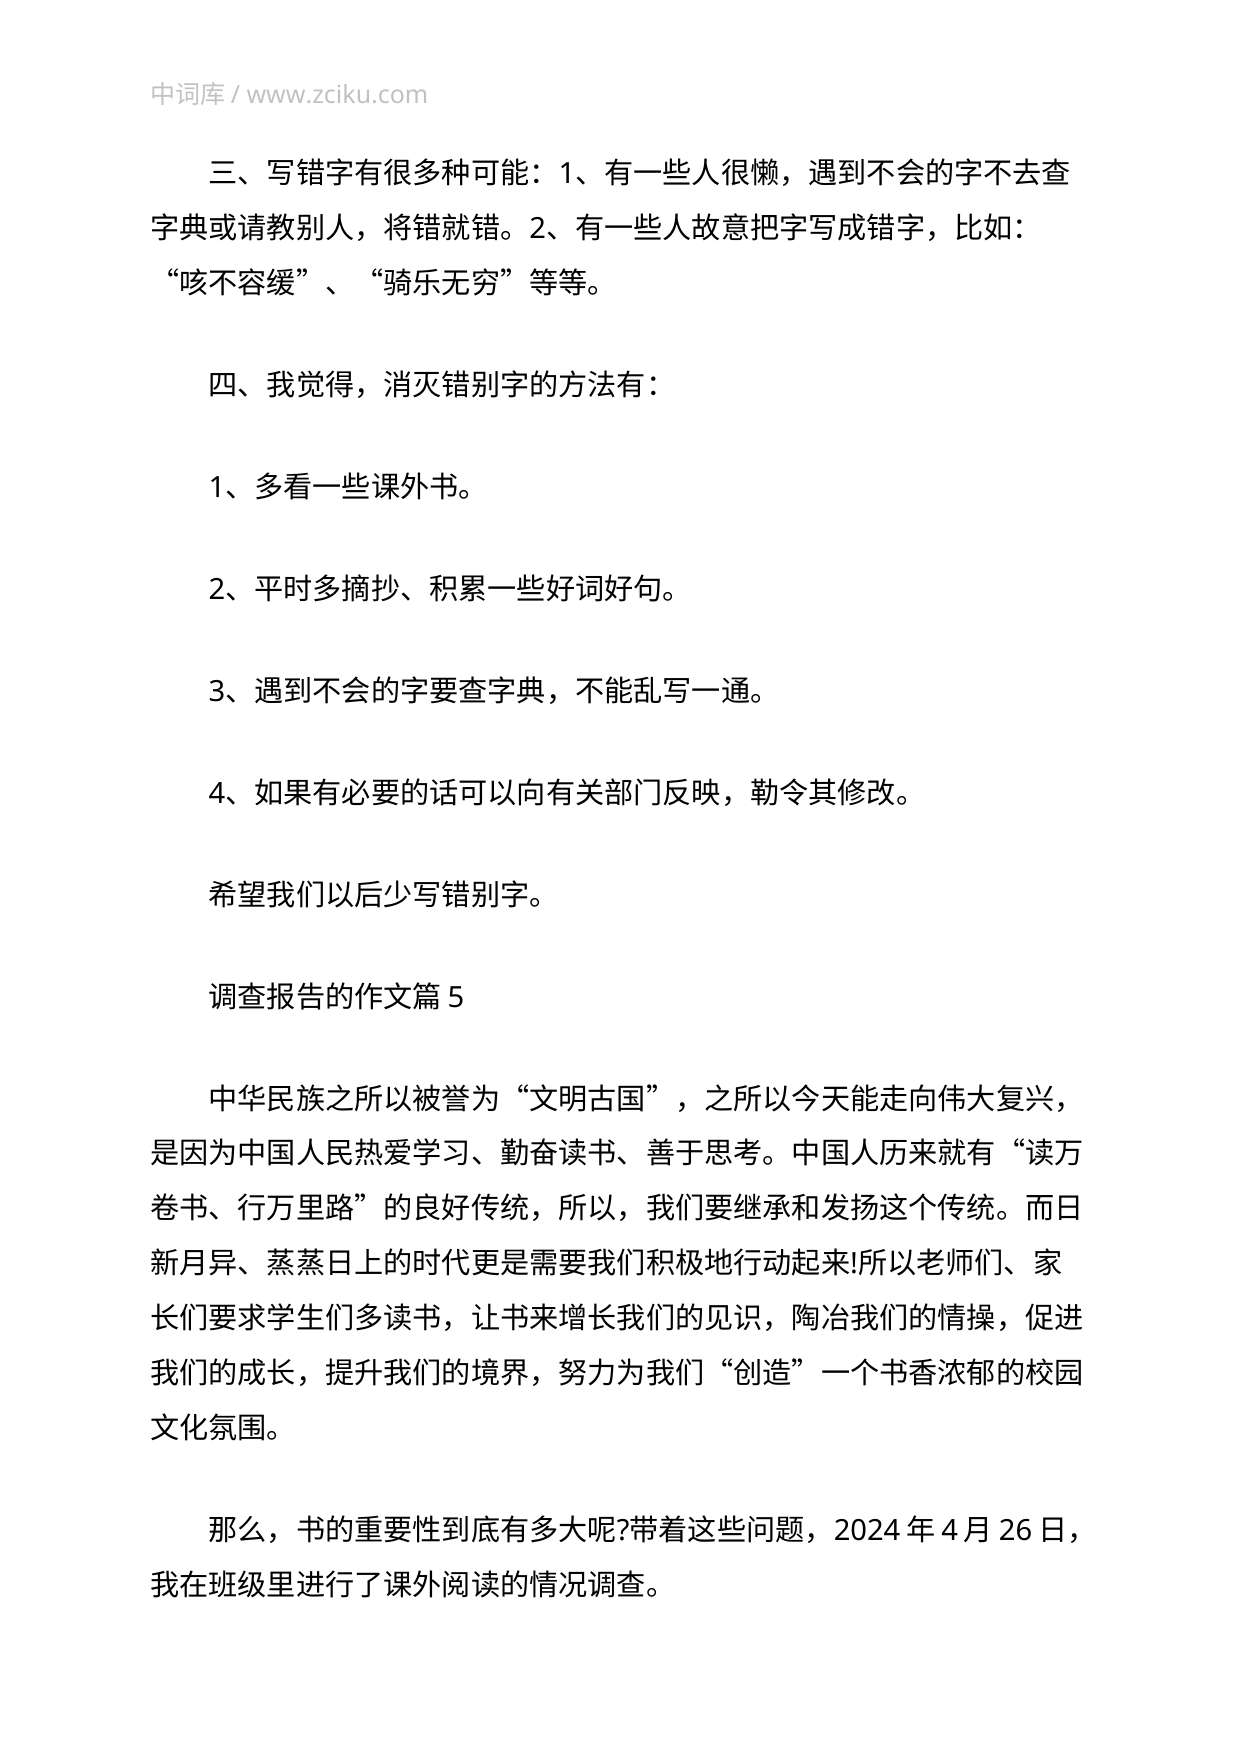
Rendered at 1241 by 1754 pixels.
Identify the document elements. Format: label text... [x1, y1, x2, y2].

text 1、多看一些课外书。 [150, 463, 1090, 506]
text 三、写错字有很多种可能：1、有一些人很懒，遇到不会的字不去查字典或请教别人，将错就错。2、有一些人故意把字写成错字，比如：“咳不容缓”、“骑乐无穷”等等。 [150, 150, 1090, 302]
text 3、遇到不会的字要查字典，不能乱写一通。 [150, 667, 1090, 710]
text 4、如果有必要的话可以向有关部门反映，勒令其修改。 [150, 769, 1090, 812]
text 中华民族之所以被誉为“文明古国”，之所以今天能走向伟大复兴，是因为中国人民热爱学习、勤奋读书、善于思考。中国人历来就有“读万卷书、行万里路”的良好传统，所以，我们要继承和发扬这个传统。而日新月异、蒸蒸日上的时代更是需要我们积极地行动起来!所以老师们、家长们要求学生们多读书，让书来增长我们的见识，陶冶我们的情操，促进我们的成长，提升我们的境界，努力为我们“创造”一个书香浓郁的校园文化氛围。 [150, 1075, 1090, 1447]
text 希望我们以后少写错别字。 [150, 871, 1090, 914]
text 四、我觉得，消灭错别字的方法有： [150, 362, 1090, 404]
text 调查报告的作文篇5 [150, 973, 1090, 1016]
text 那么，书的重要性到底有多大呢?带着这些问题，2024年4月26日，我在班级里进行了课外阅读的情况调查。 [150, 1506, 1090, 1604]
text 2、平时多摘抄、积累一些好词好句。 [150, 566, 1090, 608]
